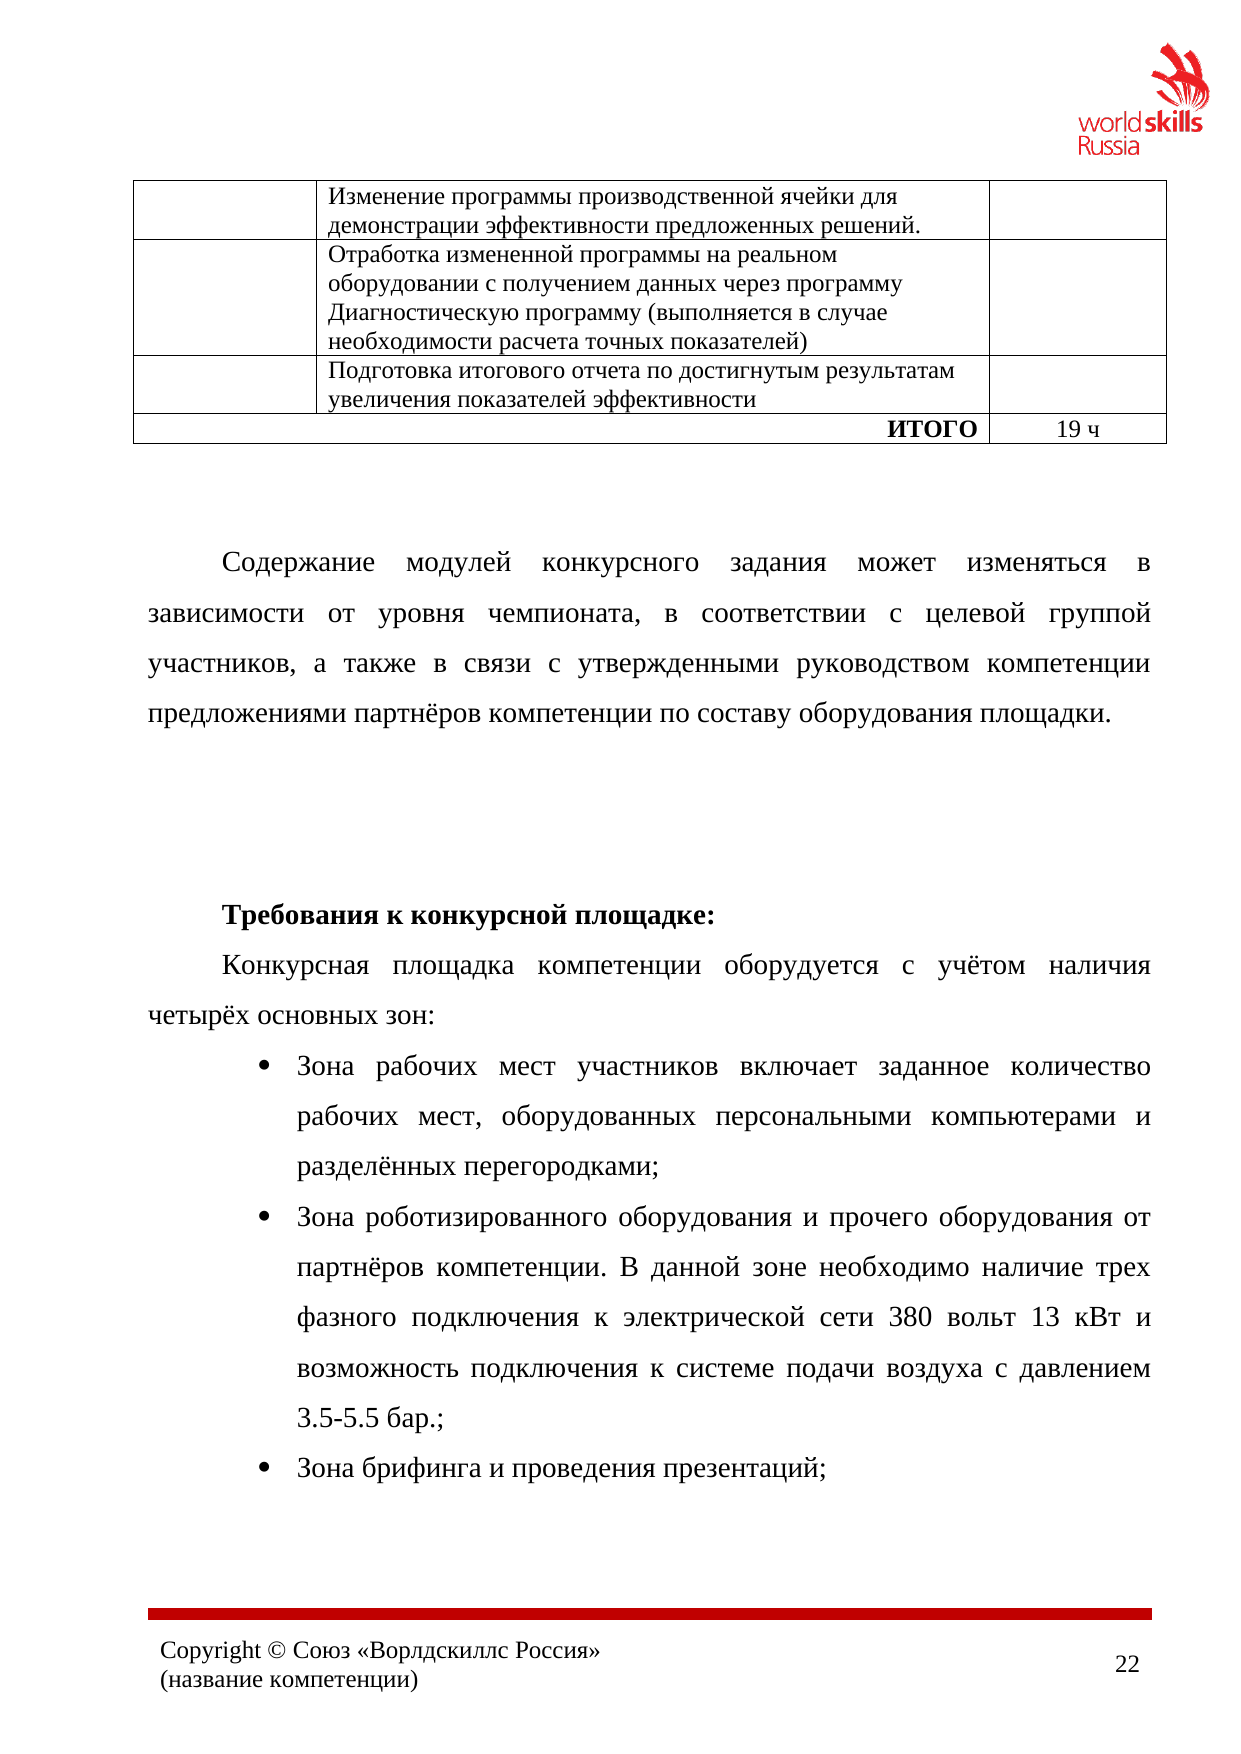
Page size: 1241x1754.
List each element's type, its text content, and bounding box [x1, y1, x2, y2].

table_cell [134, 240, 316, 354]
table_cell 19 ч [990, 414, 1166, 443]
table_cell [134, 356, 316, 413]
text Конкурсная площадка компетенции оборудуется с учётом наличия четырёх основных зон: [148, 947, 1152, 1031]
table_cell Изменение программы производственной ячейки для демонстрации эффективности предложенных решений. [317, 181, 989, 238]
picture [1078, 42, 1235, 155]
table_cell [990, 356, 1166, 413]
table_cell [134, 181, 316, 238]
list Зона брифинга и проведения презентаций; [259, 1450, 1152, 1484]
table_cell ИТОГО [134, 414, 989, 443]
text Требования к конкурсной площадке: [148, 897, 1152, 930]
table_cell [990, 240, 1166, 354]
table_cell Отработка измененной программы на реальном оборудовании с получением данных через программу Диагностическую программу (выполняется в случае необходимости расчета точных показателей) [317, 240, 989, 354]
table_cell Подготовка итогового отчета по достигнутым результатам увеличения показателей эффективности [317, 356, 989, 413]
table_cell [990, 181, 1166, 238]
list Зона рабочих мест участников включает заданное количество рабочих мест, оборудованных персональными компьютерами и разделённых перегородками; [259, 1048, 1152, 1182]
text Содержание модулей конкурсного задания может изменяться в зависимости от уровня чемпионата, в соответствии с целевой группой участников, а также в связи с утвержденными руководством компетенции предложениями партнёров компетенции по составу оборудования площадки. [148, 544, 1152, 729]
list Зона роботизированного оборудования и прочего оборудования от партнёров компетенции. В данной зоне необходимо наличие трех фазного подключения к электрической сети 380 вольт 13 кВт и возможность подключения к системе подачи воздуха с давлением 3.5-5.5 бар.; [259, 1199, 1152, 1434]
